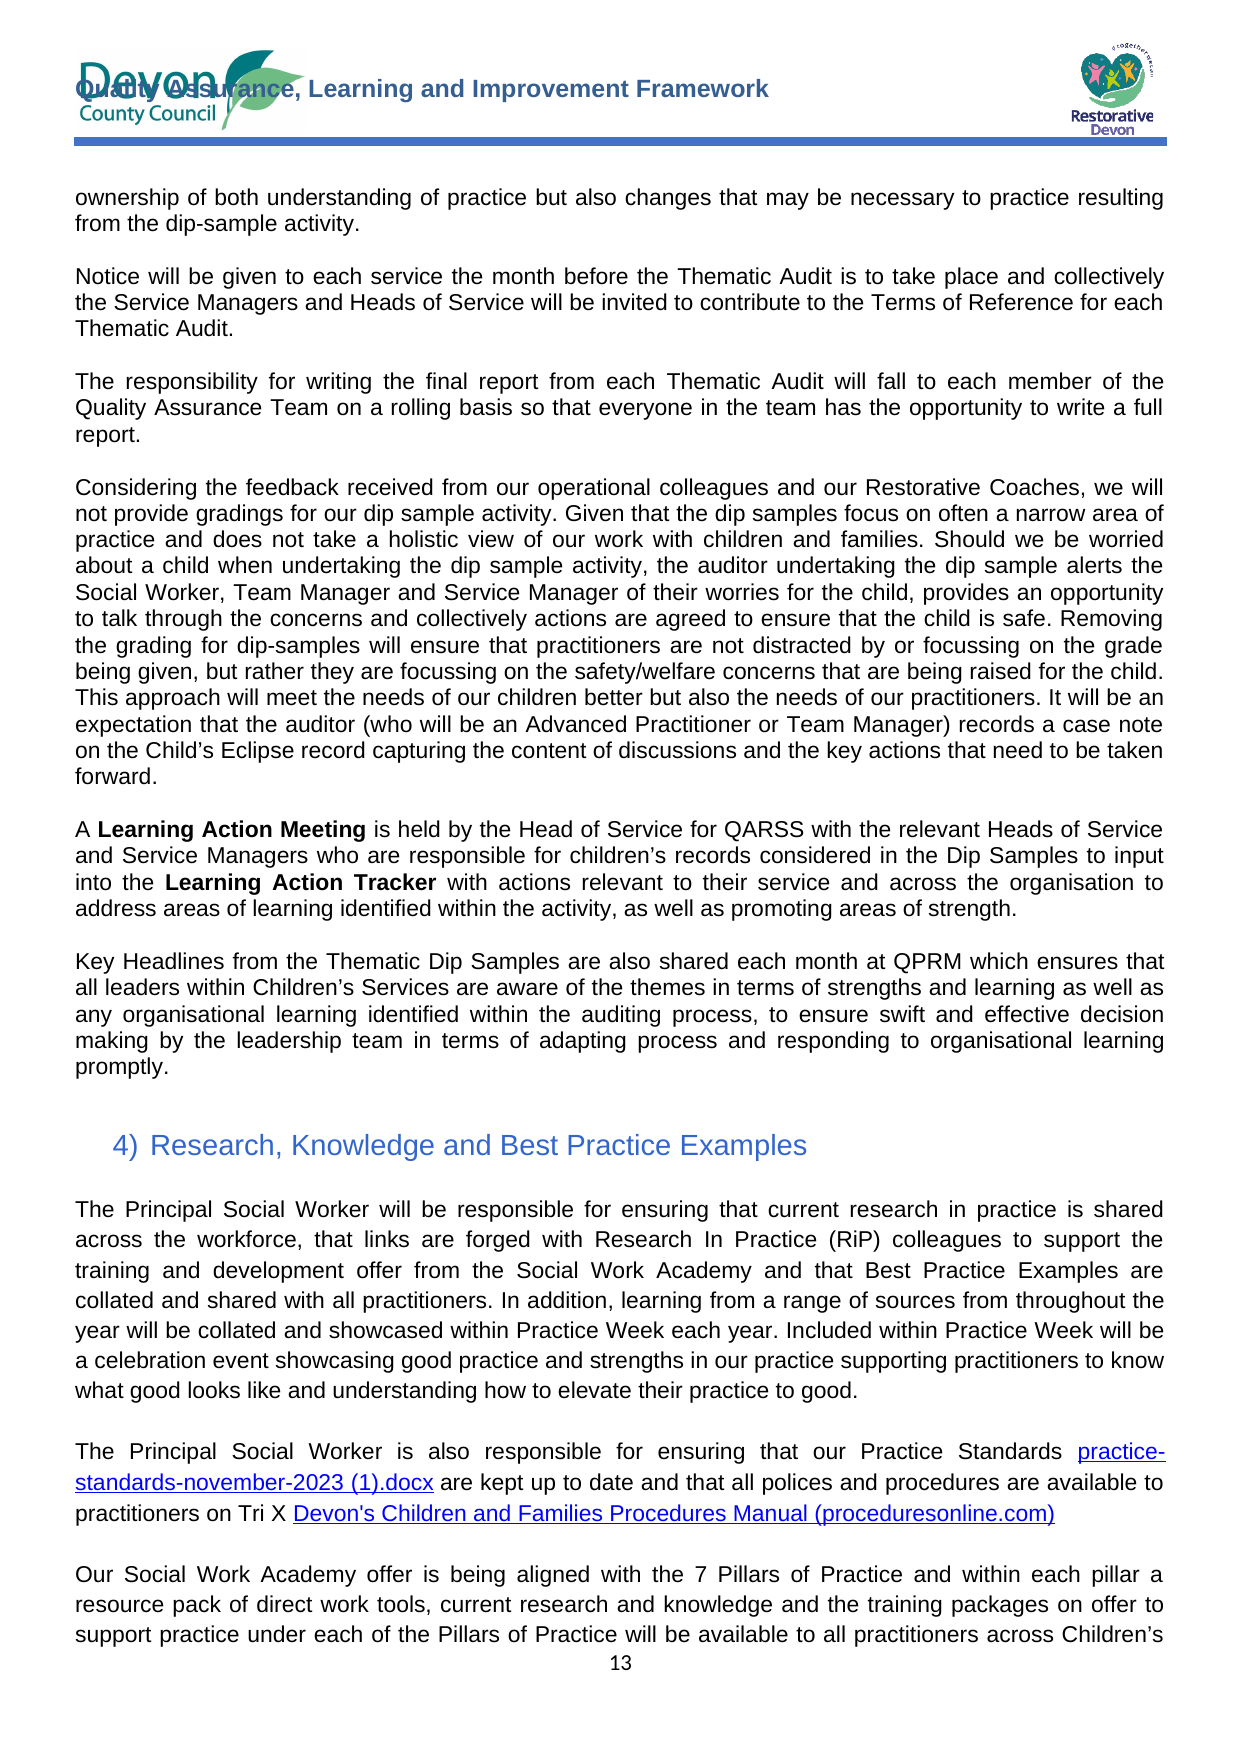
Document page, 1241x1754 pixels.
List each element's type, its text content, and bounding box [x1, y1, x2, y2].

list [75, 1561, 1165, 1647]
list The Principal Social Worker is also responsible for ensuring that our Practice Standards practice-standards-november-2023 (1).docx are kept up to date and that all polices and procedures are available to practitioners on Tri X Devon's Children and Families Procedures Manual (proceduresonline.com) [75, 1438, 1165, 1527]
text Considering the feedback received from our operational colleagues and our Restorative Coaches, we will not provide gradings for our dip sample activity. Given that the dip samples focus on often a narrow area of practice and does not take a holistic view of our work with children and families. Should we be worried about a child when undertaking the dip sample activity, the auditor undertaking the dip sample alerts the Social Worker, Team Manager and Service Manager of their worries for the child, provides an opportunity to talk through the concerns and collectively actions are agreed to ensure that the child is safe. Removing the grading for dip-samples will ensure that practitioners are not distracted by or focussing on the grade being given, but rather they are focussing on the safety/welfare concerns that are being raised for the child. This approach will meet the needs of our children better but also the needs of our practitioners. It will be an expectation that the auditor (who will be an Advanced Practitioner or Team Manager) records a case note on the Child’s Eclipse record capturing the content of discussions and the key actions that need to be taken forward. [75, 473, 1165, 790]
text Notice will be given to each service the month before the Thematic Audit is to take place and collectively the Service Managers and Heads of Service will be invited to contribute to the Terms of Reference for each Thematic Audit. [75, 263, 1165, 342]
list Research, Knowledge and Best Practice Examples [112, 1127, 1165, 1161]
list The Principal Social Worker will be responsible for ensuring that current research in practice is shared across the workforce, that links are forged with Research In Practice (RiP) colleagues to support the training and development offer from the Social Work Academy and that Best Practice Examples are collated and shared with all practitioners. In addition, learning from a range of sources from throughout the year will be collated and showcased within Practice Week each year. Included within Practice Week will be a celebration event showcasing good practice and strengths in our practice supporting practitioners to know what good looks like and understanding how to elevate their practice to good. [75, 1196, 1165, 1404]
picture [1071, 43, 1154, 135]
text A Learning Action Meeting is held by the Head of Service for QARSS with the relevant Heads of Service and Service Managers who are responsible for children’s records considered in the Dip Samples to input into the Learning Action Tracker with actions relevant to their service and across the organisation to address areas of learning identified within the activity, as well as promoting areas of strength. [75, 816, 1165, 921]
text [75, 183, 1165, 236]
text The responsibility for writing the final report from each Thematic Audit will fall to each member of the Quality Assurance Team on a rolling basis so that everyone in the team has the opportunity to write a full report. [75, 368, 1165, 447]
picture [75, 48, 307, 135]
text Key Headlines from the Thematic Dip Samples are also shared each month at QPRM which ensures that all leaders within Children’s Services are aware of the themes in terms of strengths and learning as well as any organisational learning identified within the auditing process, to ensure swift and effective decision making by the leadership team in terms of adapting process and responding to organisational learning promptly. [75, 948, 1165, 1079]
